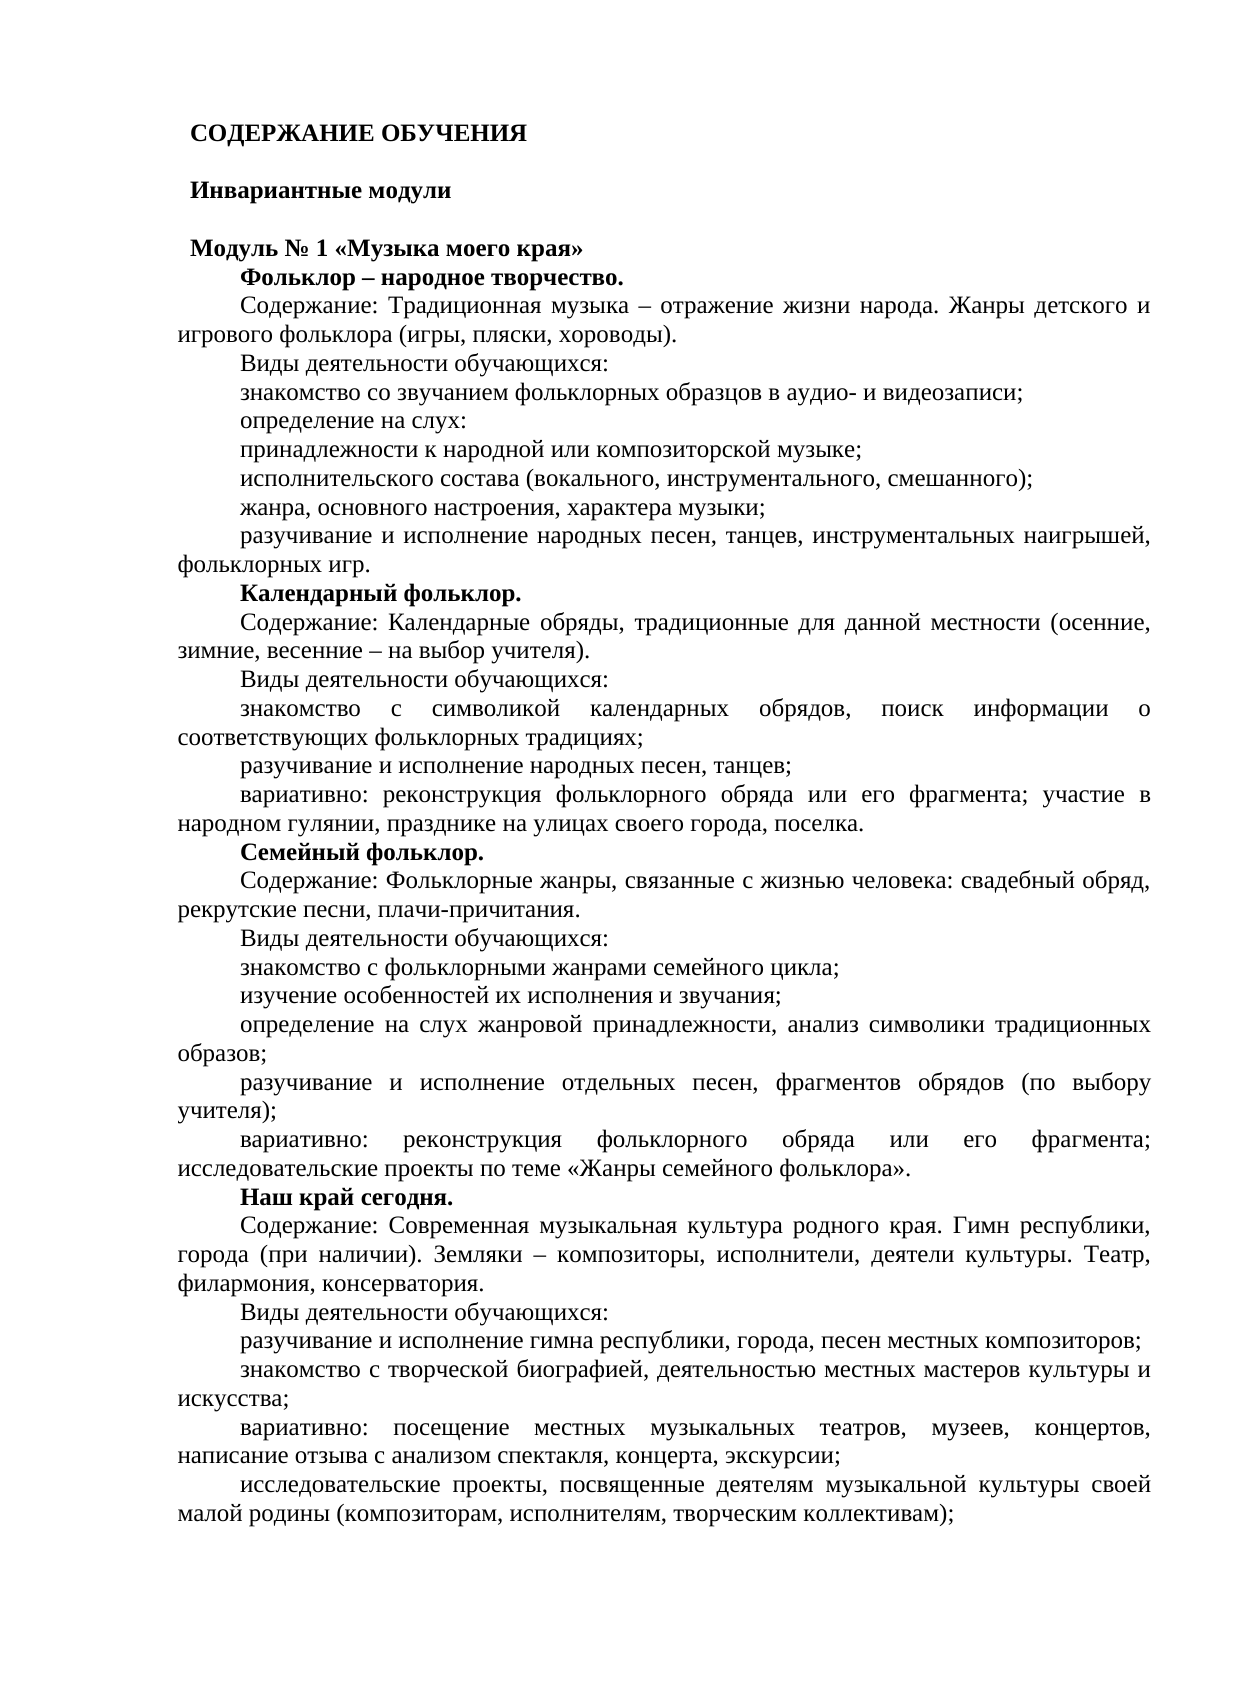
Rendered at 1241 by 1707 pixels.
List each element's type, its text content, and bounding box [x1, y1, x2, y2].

text жанра, основного настроения, характера музыки; [177, 492, 1152, 521]
text Виды деятельности обучающихся: [177, 664, 1152, 693]
text разучивание и исполнение гимна республики, города, песен местных композиторов; [177, 1326, 1152, 1354]
text изучение особенностей их исполнения и звучания; [177, 981, 1152, 1009]
text вариативно: реконструкция фольклорного обряда или его фрагмента; исследовательские проекты по теме «Жанры семейного фольклора». [177, 1124, 1152, 1182]
text определение на слух жанровой принадлежности, анализ символики традиционных образов; [177, 1009, 1152, 1067]
text Календарный фольклор. [177, 578, 1152, 607]
text разучивание и исполнение народных песен, танцев, инструментальных наигрышей, фольклорных игр. [177, 521, 1152, 578]
text вариативно: посещение местных музыкальных театров, музеев, концертов, написание отзыва с анализом спектакля, концерта, экскурсии; [177, 1412, 1152, 1469]
text Виды деятельности обучающихся: [177, 1297, 1152, 1326]
text Фольклор – народное творчество. [177, 262, 1152, 291]
text исследовательские проекты, посвященные деятелям музыкальной культуры своей малой родины (композиторам, исполнителям, творческим коллективам); [177, 1469, 1152, 1527]
text исполнительского состава (вокального, инструментального, смешанного); [177, 463, 1152, 492]
text Содержание: Календарные обряды, традиционные для данной местности (осенние, зимние, весенние – на выбор учителя). [177, 607, 1152, 664]
text вариативно: реконструкция фольклорного обряда или его фрагмента; участие в народном гулянии, празднике на улицах своего города, поселка. [177, 779, 1152, 837]
text Содержание: Современная музыкальная культура родного края. Гимн республики, города (при наличии). Земляки – композиторы, исполнители, деятели культуры. Театр, филармония, консерватория. [177, 1211, 1152, 1297]
text Содержание: Фольклорные жанры, связанные с жизнью человека: свадебный обряд, рекрутские песни, плачи-причитания. [177, 866, 1152, 923]
text Виды деятельности обучающихся: [177, 348, 1152, 377]
text разучивание и исполнение народных песен, танцев; [177, 751, 1152, 779]
text знакомство с символикой календарных обрядов, поиск информации о соответствующих фольклорных традициях; [177, 693, 1152, 751]
text принадлежности к народной или композиторской музыке; [177, 434, 1152, 463]
text СОДЕРЖАНИЕ ОБУЧЕНИЯ [190, 118, 1152, 147]
text Виды деятельности обучающихся: [177, 923, 1152, 952]
text Инвариантные модули [190, 176, 1152, 204]
text определение на слух: [177, 406, 1152, 434]
text Наш край сегодня. [177, 1182, 1152, 1211]
text знакомство с фольклорными жанрами семейного цикла; [177, 952, 1152, 981]
text Семейный фольклор. [177, 837, 1152, 866]
text разучивание и исполнение отдельных песен, фрагментов обрядов (по выбору учителя); [177, 1067, 1152, 1124]
text знакомство с творческой биографией, деятельностью местных мастеров культуры и искусства; [177, 1354, 1152, 1412]
text Содержание: Традиционная музыка – отражение жизни народа. Жанры детского и игрового фольклора (игры, пляски, хороводы). [177, 291, 1152, 348]
text знакомство со звучанием фольклорных образцов в аудио- и видеозаписи; [177, 377, 1152, 406]
text Модуль № 1 «Музыка моего края» [190, 233, 1152, 262]
